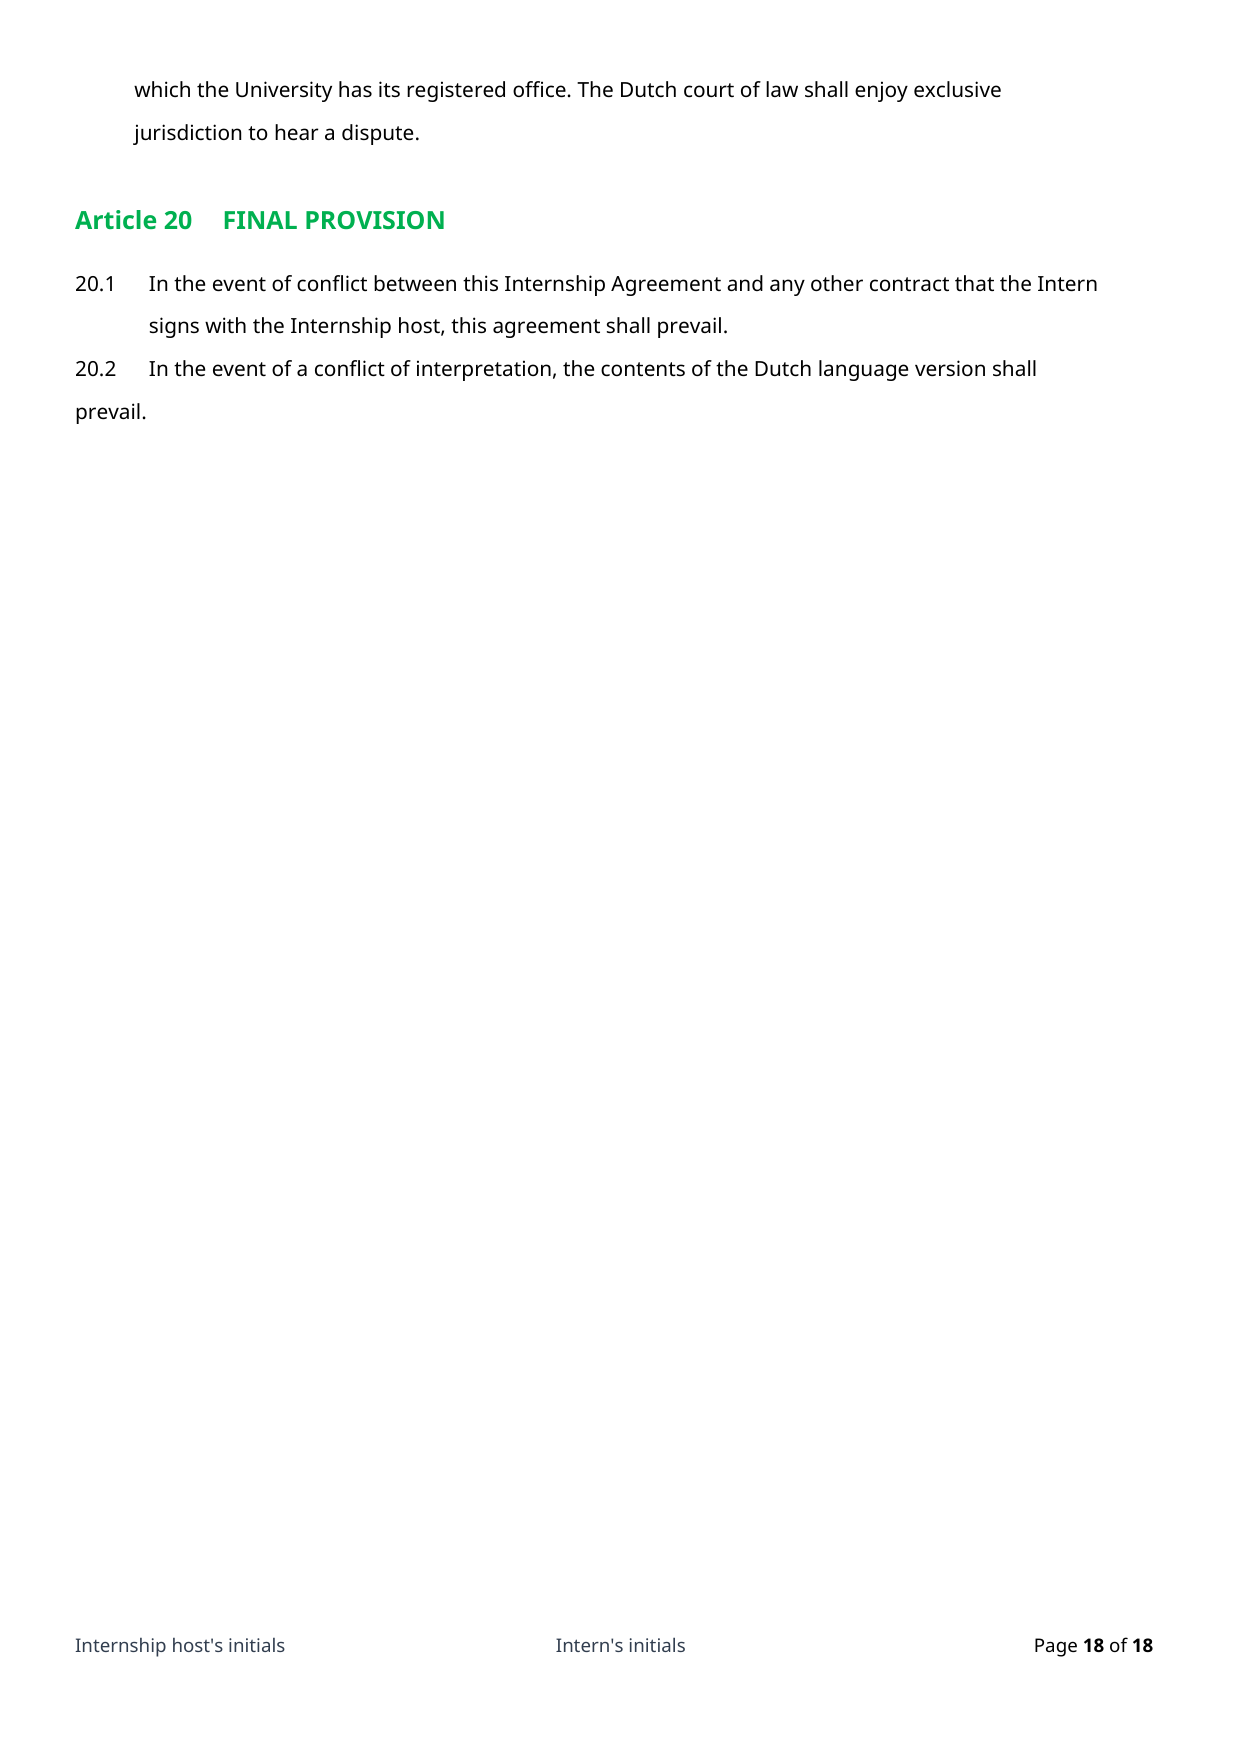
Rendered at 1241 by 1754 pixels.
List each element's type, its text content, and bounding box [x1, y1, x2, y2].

subtitle Article 20 FINAL PROVISION [75, 203, 1109, 237]
text 20.2 In the event of a conflict of interpretation, the contents of the Dutch language version shall prevail. [75, 354, 1109, 425]
text 20.1 In the event of conflict between this Internship Agreement and any other contract that the Intern signs with the Internship host, this agreement shall prevail. [75, 269, 1109, 340]
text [75, 75, 1109, 146]
